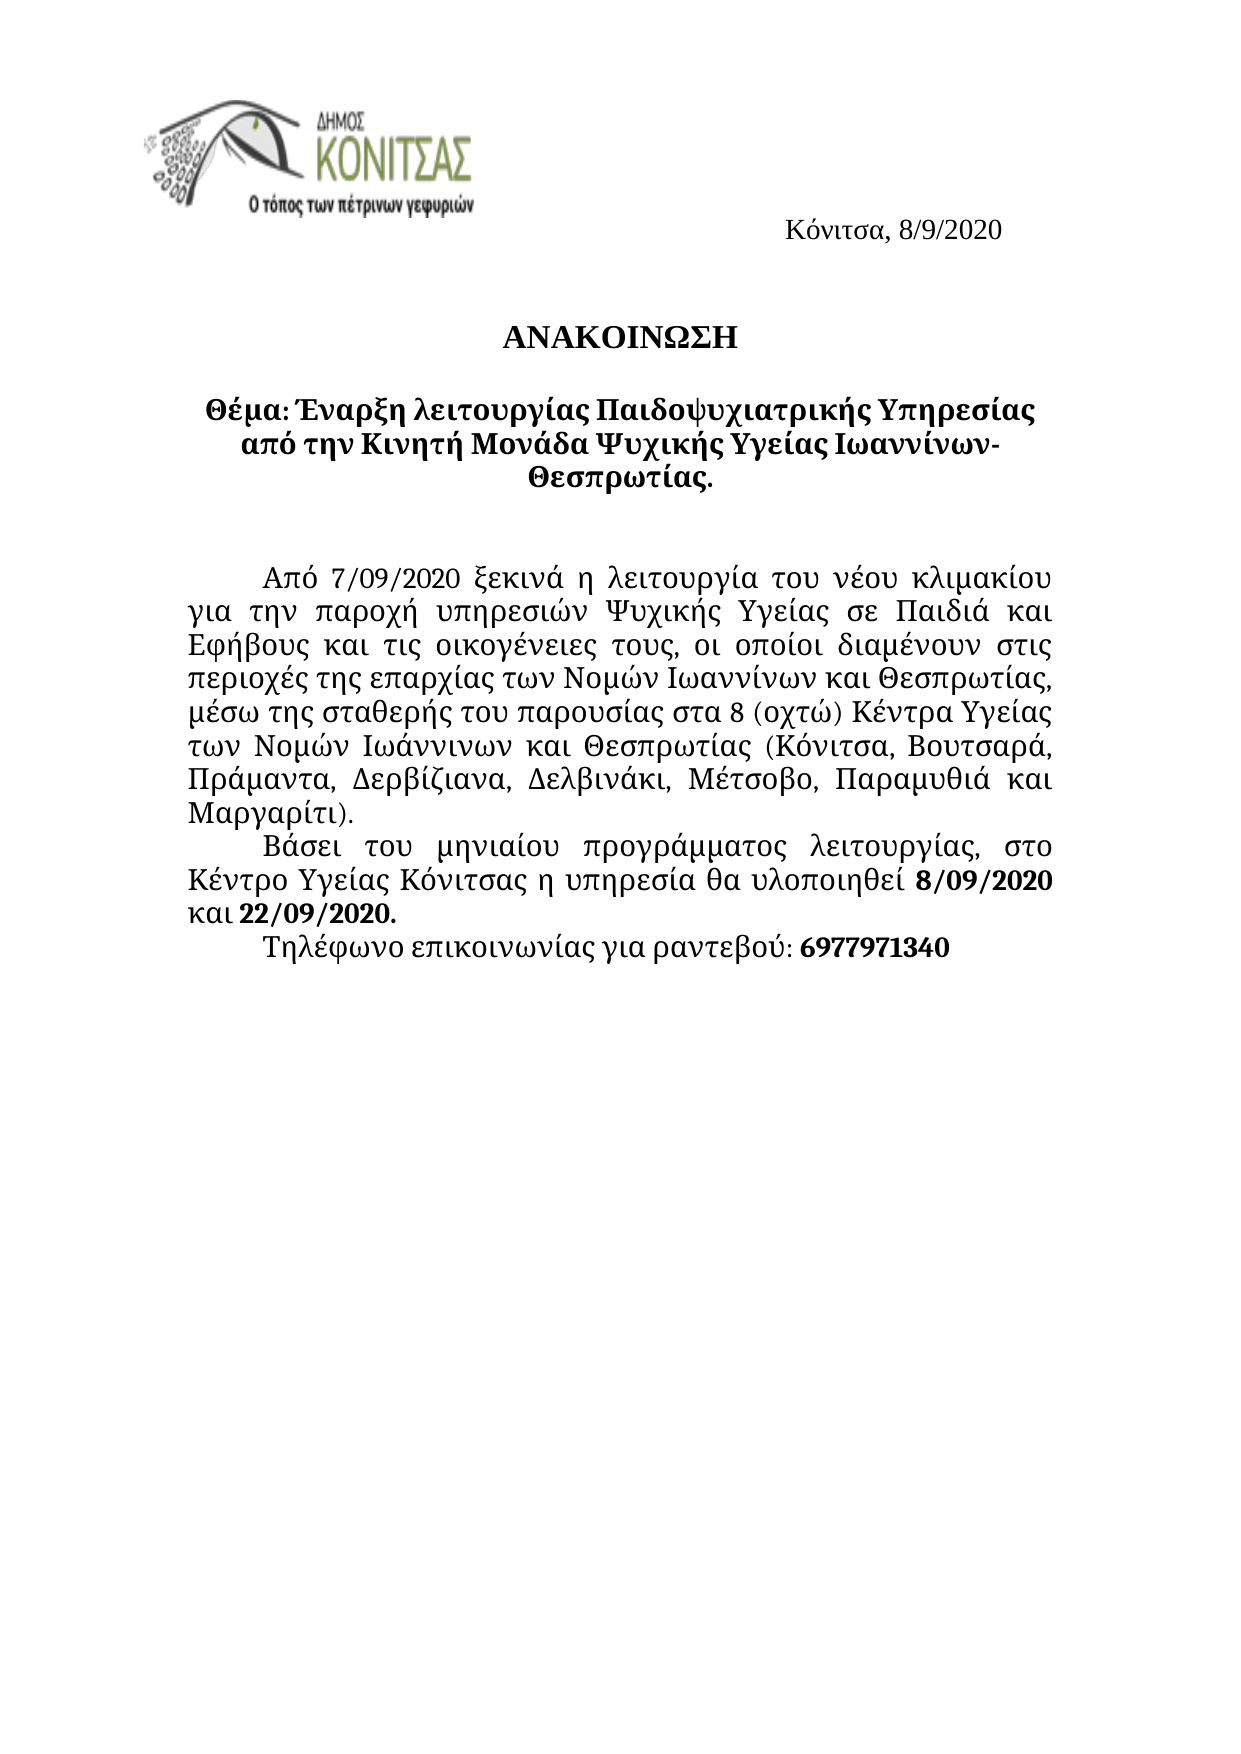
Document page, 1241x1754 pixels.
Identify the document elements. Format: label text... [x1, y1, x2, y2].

text Από 7/09/2020 ξεκινά η λειτουργία του νέου κλιμακίου για την παροχή υπηρεσιών Ψυχικής Υγείας σε Παιδιά και Εφήβους και τις οικογένειες τους, οι οποίοι διαμένουν στις περιοχές της επαρχίας των Νομών Ιωαννίνων και Θεσπρωτίας, μέσω της σταθερής του παρουσίας στα 8 (οχτώ) Κέντρα Υγείας των Νομών Ιωάννινων και Θεσπρωτίας (Κόνιτσα, Βουτσαρά, Πράμαντα, Δερβίζιανα, Δελβινάκι, Μέτσοβο, Παραμυθιά και Μαργαρίτι). [187, 562, 1053, 830]
picture [143, 100, 474, 218]
text ΑΝΑΚΟΙΝΩΣΗ [187, 318, 1053, 356]
text Τηλέφωνο επικοινωνίας για ραντεβού: 6977971340 [187, 931, 1053, 964]
text Θέμα: Έναρξη λειτουργίας Παιδοψυχιατρικής Υπηρεσίας από την Κινητή Μονάδα Ψυχικής Υγείας Ιωαννίνων-Θεσπρωτίας. [187, 394, 1053, 495]
text Βάσει του μηνιαίου προγράμματος λειτουργίας, στο Κέντρο Υγείας Κόνιτσας η υπηρεσία θα υλοποιηθεί 8/09/2020 και 22/09/2020. [187, 830, 1053, 931]
text Κόνιτσα, 8/9/2020 [187, 212, 1053, 246]
